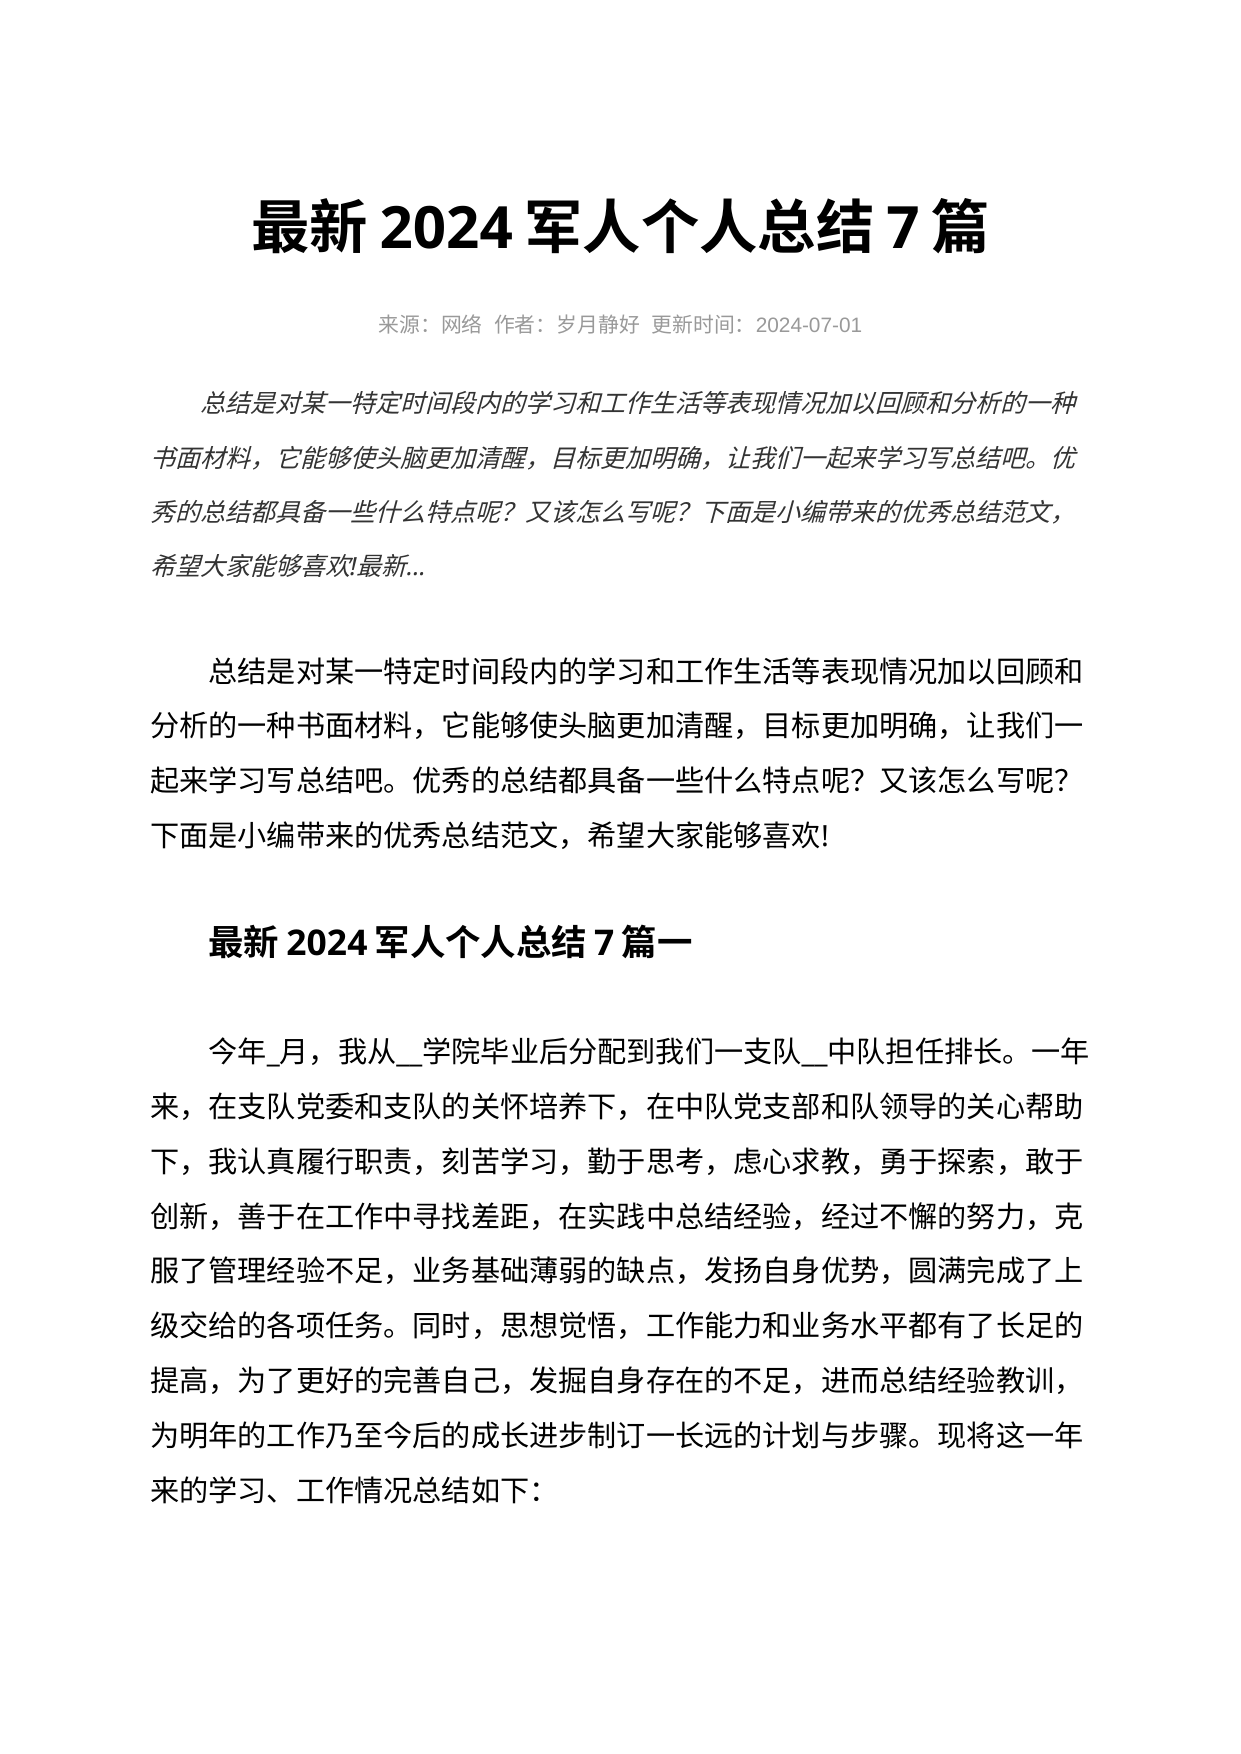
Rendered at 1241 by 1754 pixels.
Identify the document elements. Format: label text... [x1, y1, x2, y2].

text 今年_月，我从__学院毕业后分配到我们一支队__中队担任排长。一年来，在支队党委和支队的关怀培养下，在中队党支部和队领导的关心帮助下，我认真履行职责，刻苦学习，勤于思考，虑心求教，勇于探索，敢于创新，善于在工作中寻找差距，在实践中总结经验，经过不懈的努力，克服了管理经验不足，业务基础薄弱的缺点，发扬自身优势，圆满完成了上级交给的各项任务。同时，思想觉悟，工作能力和业务水平都有了长足的提高，为了更好的完善自己，发掘自身存在的不足，进而总结经验教训，为明年的工作乃至今后的成长进步制订一长远的计划与步骤。现将这一年来的学习、工作情况总结如下： [150, 1028, 1090, 1510]
text 来源：网络 作者：岁月静好 更新时间：2024-07-01 [150, 313, 1090, 337]
text 总结是对某一特定时间段内的学习和工作生活等表现情况加以回顾和分析的一种书面材料，它能够使头脑更加清醒，目标更加明确，让我们一起来学习写总结吧。优秀的总结都具备一些什么特点呢？又该怎么写呢？下面是小编带来的优秀总结范文，希望大家能够喜欢!最新... [150, 384, 1090, 583]
subtitle 最新2024军人个人总结7篇 [150, 181, 1090, 266]
text 总结是对某一特定时间段内的学习和工作生活等表现情况加以回顾和分析的一种书面材料，它能够使头脑更加清醒，目标更加明确，让我们一起来学习写总结吧。优秀的总结都具备一些什么特点呢？又该怎么写呢？下面是小编带来的优秀总结范文，希望大家能够喜欢! [150, 648, 1090, 855]
text 最新2024军人个人总结7篇一 [150, 915, 1090, 966]
